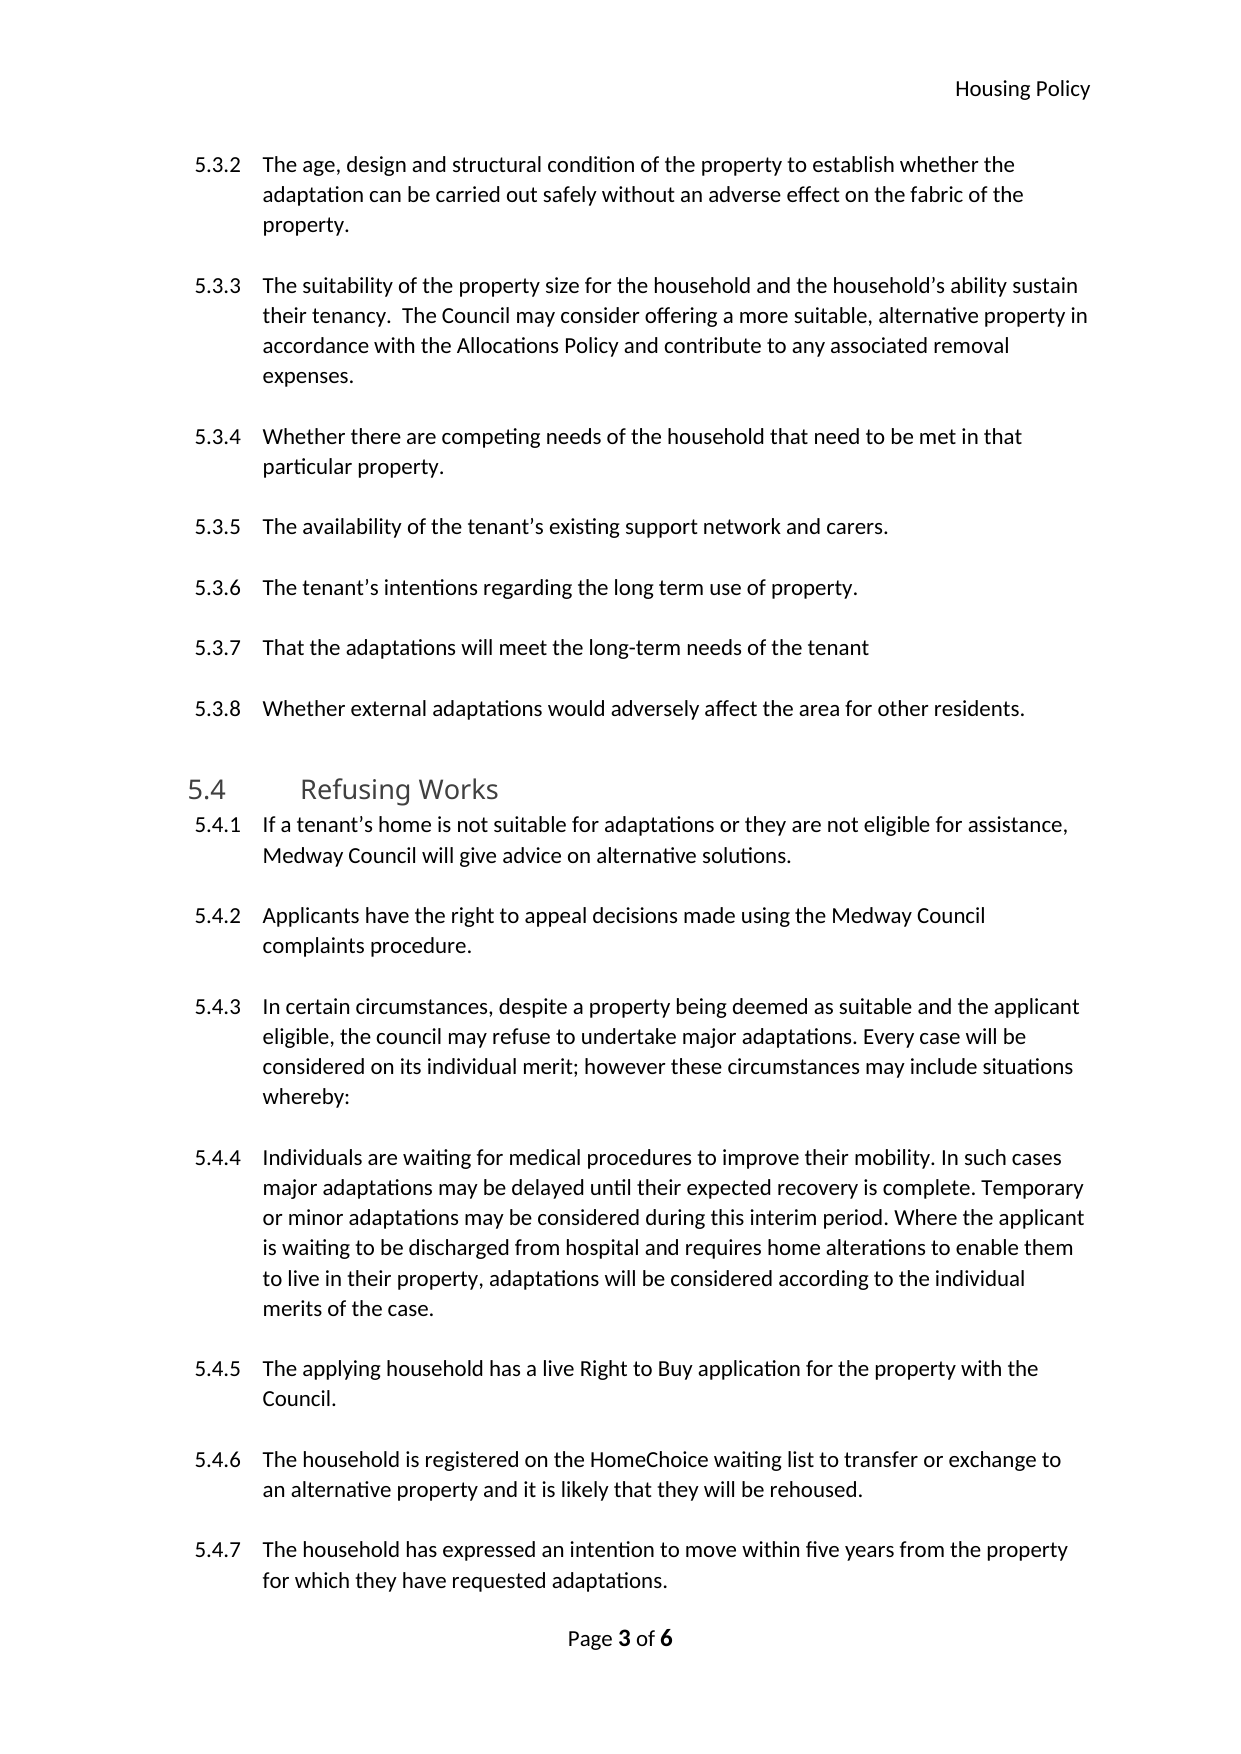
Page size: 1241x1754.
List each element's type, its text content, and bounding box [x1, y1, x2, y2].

list Individuals are waiting for medical procedures to improve their mobility. In such cases major adaptations may be delayed until their expected recovery is complete. Temporary or minor adaptations may be considered during this interim period. Where the applicant is waiting to be discharged from hospital and requires home alterations to enable them to live in their property, adaptations will be considered according to the individual merits of the case. [194, 1143, 1090, 1322]
list In certain circumstances, despite a property being deemed as suitable and the applicant eligible, the council may refuse to undertake major adaptations. Every case will be considered on its individual merit; however these circumstances may include situations whereby: [194, 992, 1090, 1111]
list The household has expressed an intention to move within five years from the property for which they have requested adaptations. [194, 1536, 1090, 1594]
list That the adaptations will meet the long-term needs of the tenant [194, 633, 1090, 661]
list Whether external adaptations would adversely affect the area for other residents. [194, 694, 1090, 722]
list The household is registered on the HomeChoice waiting list to transfer or exchange to an alternative property and it is likely that they will be rehoused. [194, 1445, 1090, 1503]
list The tenant’s intentions regarding the long term use of property. [194, 573, 1090, 601]
list The availability of the tenant’s existing support network and carers. [194, 512, 1090, 541]
list The applying household has a live Right to Buy application for the property with the Council. [194, 1354, 1090, 1413]
list The suitability of the property size for the household and the household’s ability sustain their tenancy. The Council may consider offering a more suitable, alternative property in accordance with the Allocations Policy and contribute to any associated removal expenses. [194, 271, 1090, 389]
list The age, design and structural condition of the property to establish whether the adaptation can be carried out safely without an adverse effect on the fabric of the property. [194, 150, 1090, 238]
list Whether there are competing needs of the household that need to be met in that particular property. [194, 422, 1090, 480]
list Applicants have the right to appeal decisions made using the Medway Council complaints procedure. [194, 901, 1090, 959]
subtitle Refusing Works [187, 771, 1090, 808]
list If a tenant’s home is not suitable for adaptations or they are not eligible for assistance, Medway Council will give advice on alternative solutions. [194, 811, 1090, 869]
